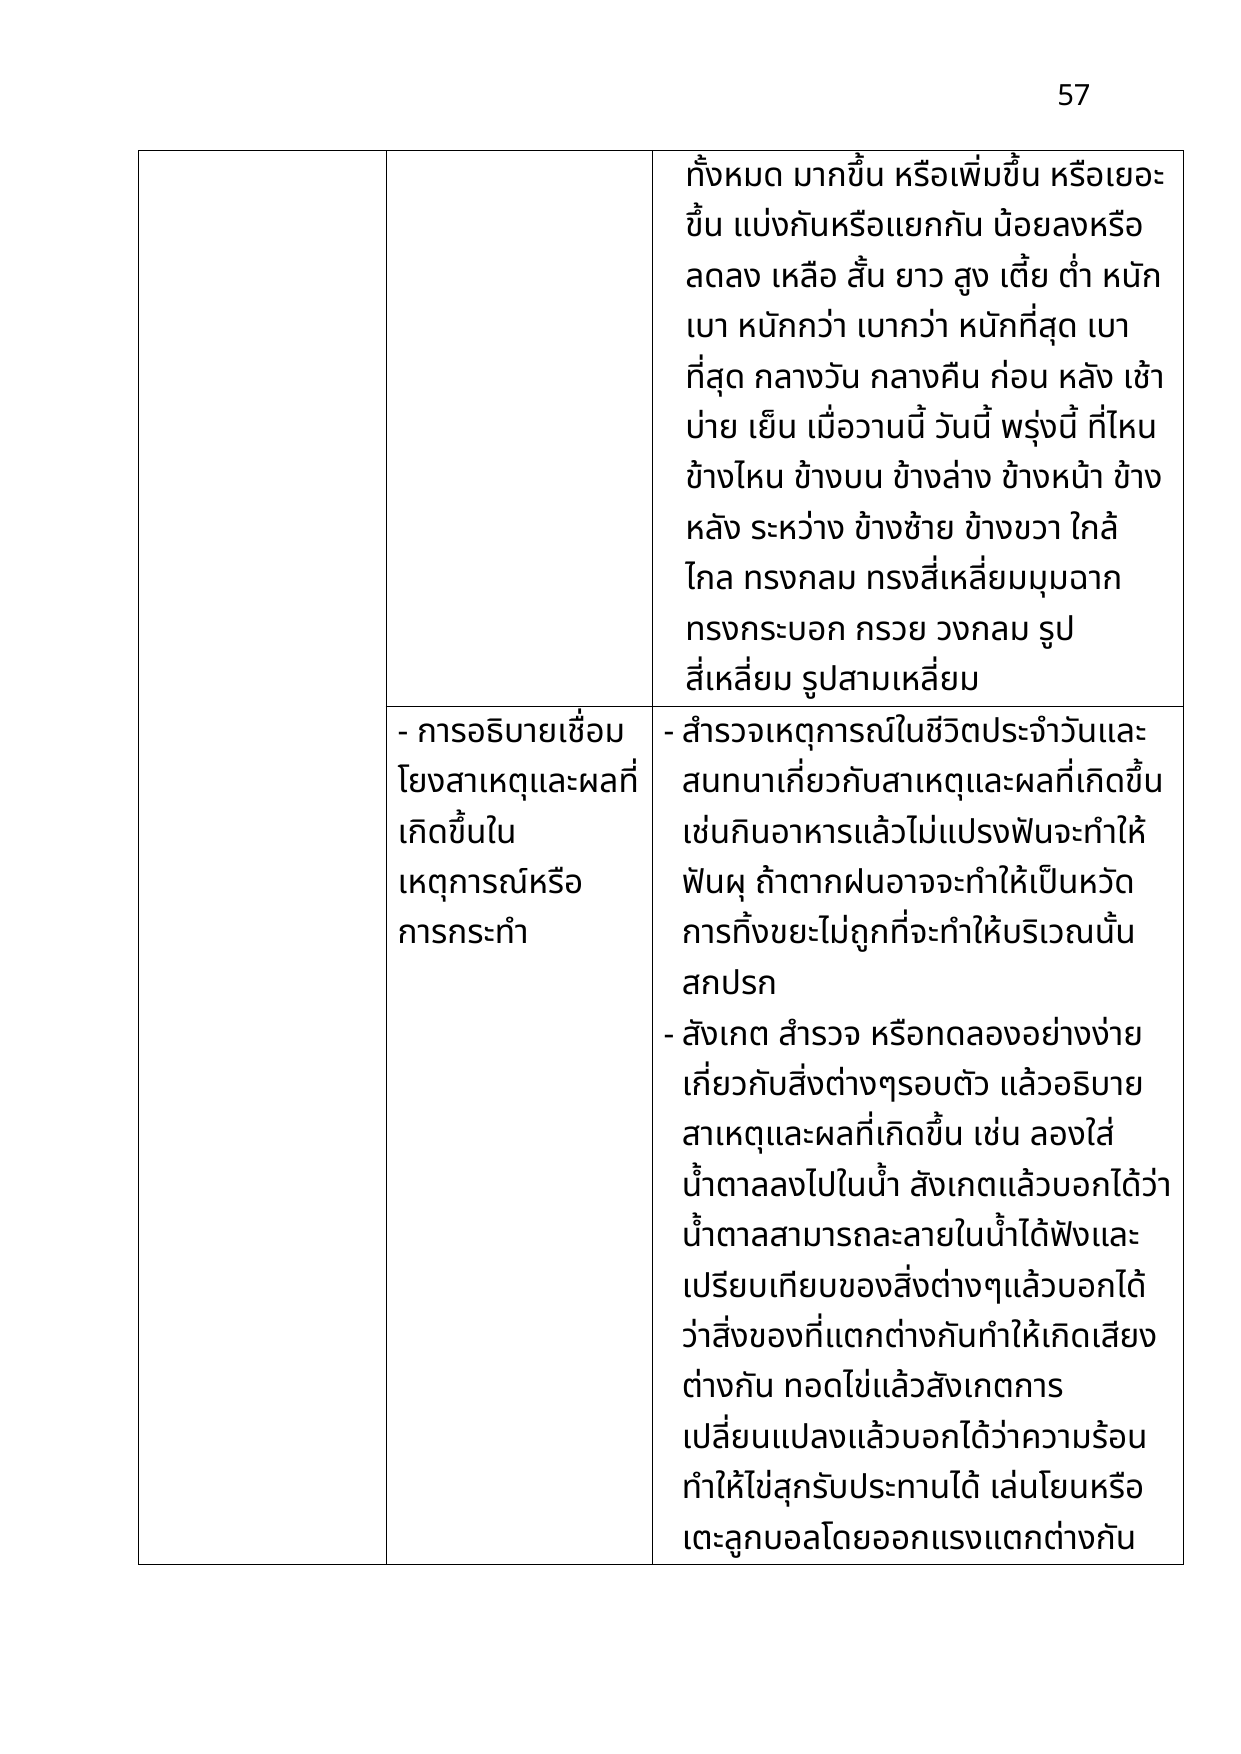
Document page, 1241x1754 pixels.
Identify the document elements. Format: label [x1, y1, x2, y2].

table_cell [653, 151, 1183, 706]
table_cell [653, 707, 1183, 1564]
table_cell [387, 151, 652, 706]
table_cell [387, 707, 652, 1564]
